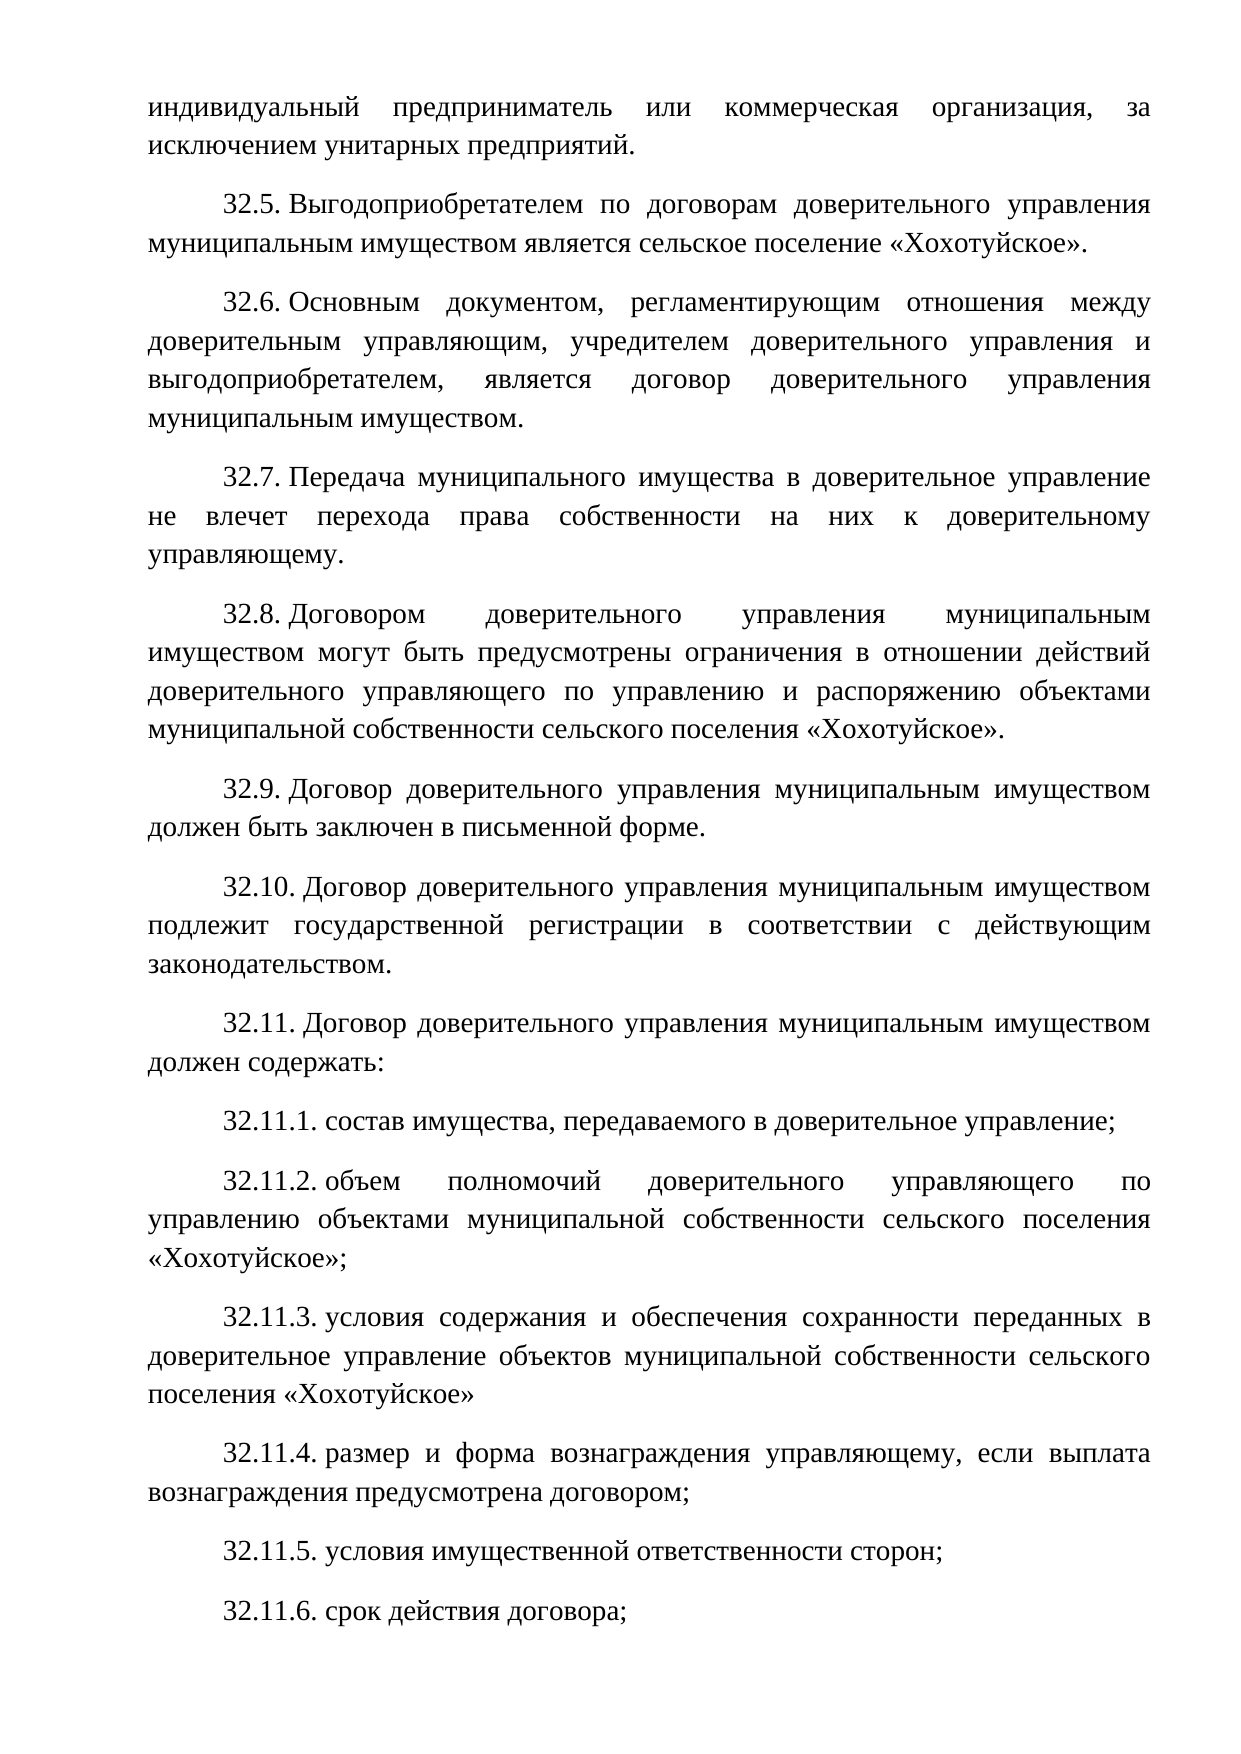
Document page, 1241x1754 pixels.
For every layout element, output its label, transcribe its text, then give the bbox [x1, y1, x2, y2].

text 32.11.4. размер и форма вознаграждения управляющему, если выплата вознаграждения предусмотрена договором; [148, 1436, 1152, 1508]
text 32.11.1. состав имущества, передаваемого в доверительное управление; [148, 1103, 1152, 1137]
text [148, 89, 1152, 161]
text 32.6. Основным документом, регламентирующим отношения между доверительным управляющим, учредителем доверительного управления и выгодоприобретателем, является договор доверительного управления муниципальным имуществом. [148, 284, 1152, 434]
text 32.11. Договор доверительного управления муниципальным имуществом должен содержать: [148, 1005, 1152, 1077]
text 32.11.6. срок действия договора; [148, 1593, 1152, 1626]
text 32.8. Договором доверительного управления муниципальным имуществом могут быть предусмотрены ограничения в отношении действий доверительного управляющего по управлению и распоряжению объектами муниципальной собственности сельского поселения «Хохотуйское». [148, 596, 1152, 745]
text 32.11.2. объем полномочий доверительного управляющего по управлению объектами муниципальной собственности сельского поселения «Хохотуйское»; [148, 1163, 1152, 1273]
text 32.5. Выгодоприобретателем по договорам доверительного управления муниципальным имуществом является сельское поселение «Хохотуйское». [148, 187, 1152, 259]
text 32.7. Передача муниципального имущества в доверительное управление не влечет перехода права собственности на них к доверительному управляющему. [148, 459, 1152, 570]
text 32.9. Договор доверительного управления муниципальным имуществом должен быть заключен в письменной форме. [148, 771, 1152, 843]
text 32.10. Договор доверительного управления муниципальным имуществом подлежит государственной регистрации в соответствии с действующим законодательством. [148, 869, 1152, 979]
text 32.11.5. условия имущественной ответственности сторон; [148, 1533, 1152, 1567]
text 32.11.3. условия содержания и обеспечения сохранности переданных в доверительное управление объектов муниципальной собственности сельского поселения «Хохотуйское» [148, 1299, 1152, 1410]
